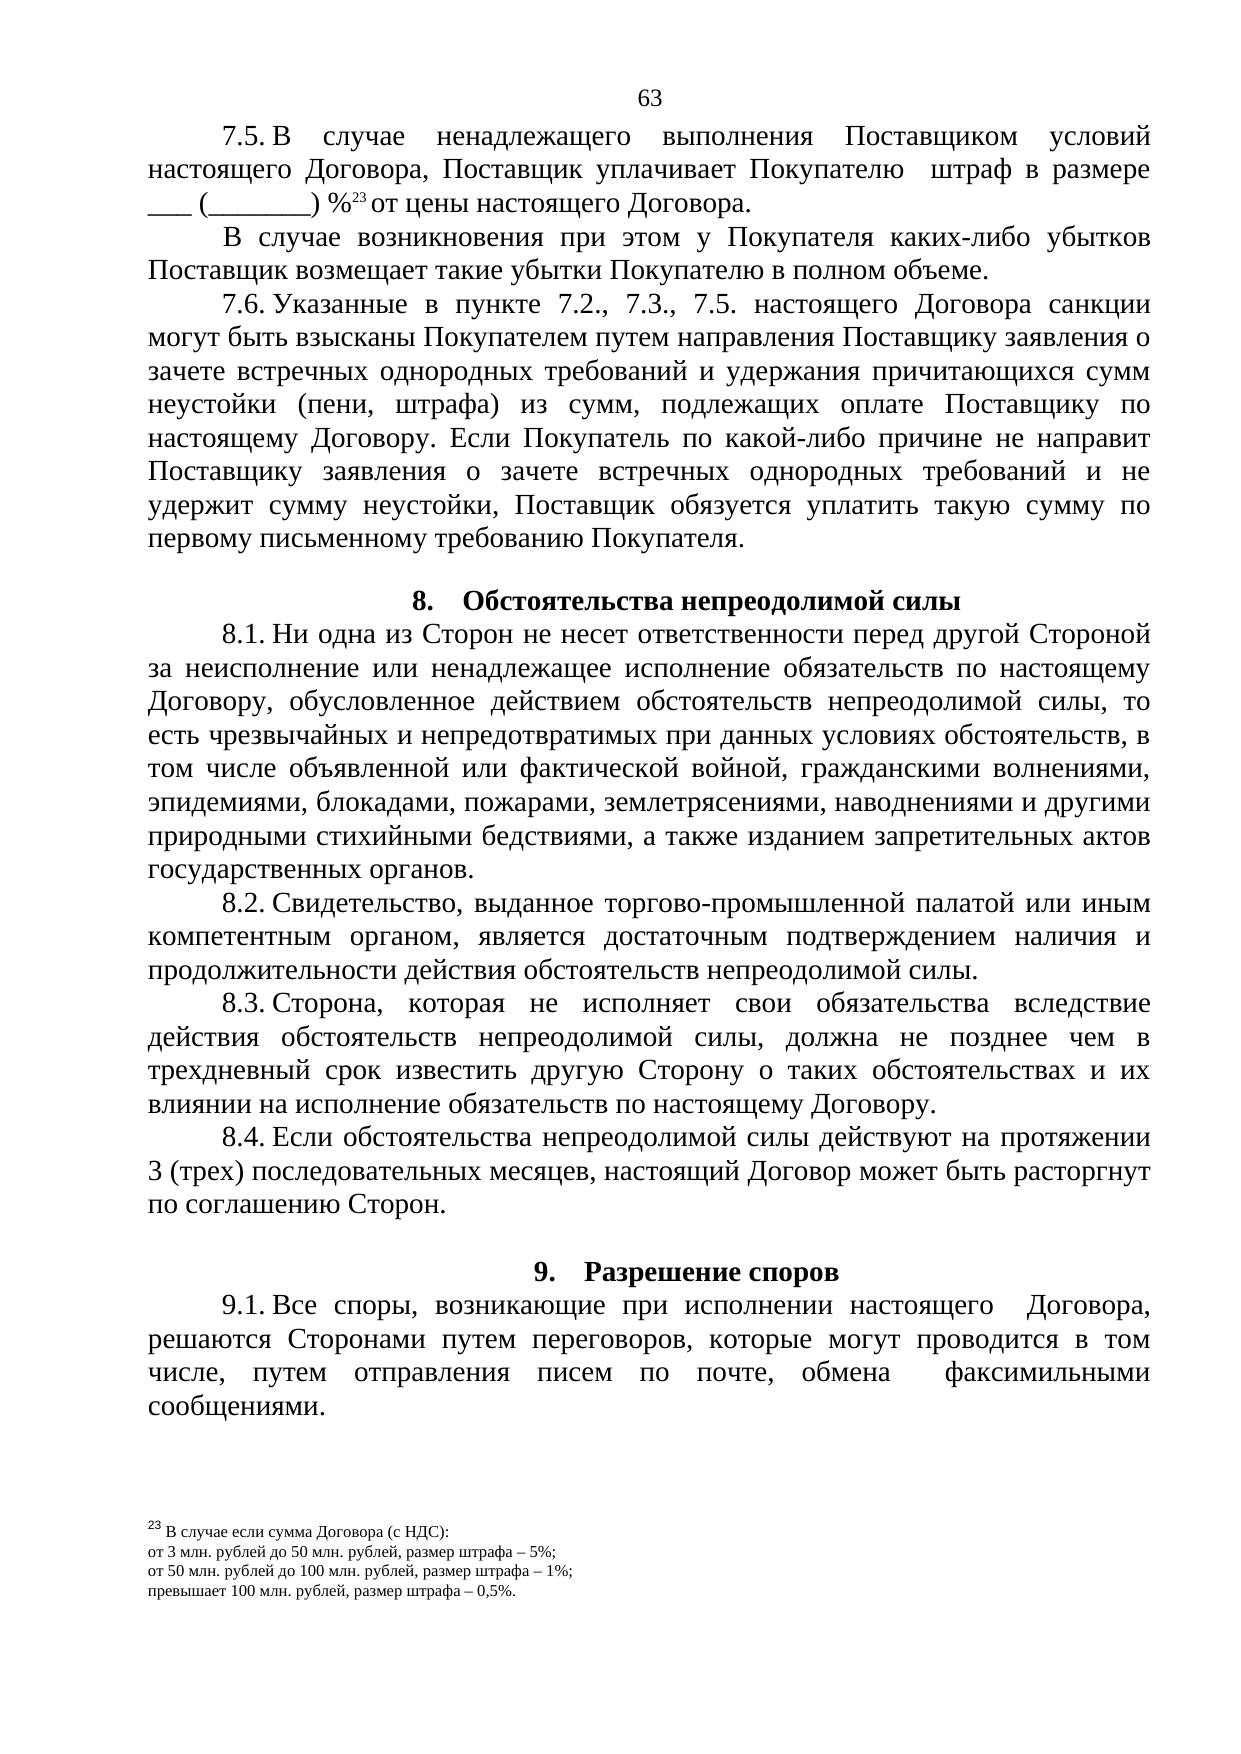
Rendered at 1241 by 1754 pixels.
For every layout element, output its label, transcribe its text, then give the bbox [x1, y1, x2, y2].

text В случае возникновения при этом у Покупателя каких-либо убытков Поставщик возмещает такие убытки Покупателю в полном объеме. [148, 219, 1152, 286]
list Все споры, возникающие при исполнении настоящего Договора, решаются Сторонами путем переговоров, которые могут проводится в том числе, путем отправления писем по почте, обмена факсимильными сообщениями. [148, 1287, 1152, 1421]
list Разрешение споров [148, 1254, 1152, 1287]
list В случае ненадлежащего выполнения Поставщиком условий настоящего Договора, Поставщик уплачивает Покупателю штраф в размере ___ (_______) % от цены настоящего Договора. [148, 118, 1152, 219]
list Если обстоятельства непреодолимой силы действуют на протяжении 3 (трех) последовательных месяцев, настоящий Договор может быть расторгнут по соглашению Сторон. [148, 1119, 1152, 1220]
list Свидетельство, выданное торгово-промышленной палатой или иным компетентным органом, является достаточным подтверждением наличия и продолжительности действия обстоятельств непреодолимой силы. [148, 885, 1152, 985]
list Обстоятельства непреодолимой силы [148, 583, 1152, 616]
list Ни одна из Сторон не несет ответственности перед другой Стороной за неисполнение или ненадлежащее исполнение обязательств по настоящему Договору, обусловленное действием обстоятельств непреодолимой силы, то есть чрезвычайных и непредотвратимых при данных условиях обстоятельств, в том числе объявленной или фактической войной, гражданскими волнениями, эпидемиями, блокадами, пожарами, землетрясениями, наводнениями и другими природными стихийными бедствиями, а также изданием запретительных актов государственных органов. [148, 616, 1152, 885]
list Сторона, которая не исполняет свои обязательства вследствие действия обстоятельств непреодолимой силы, должна не позднее чем в трехдневный срок известить другую Сторону о таких обстоятельствах и их влиянии на исполнение обязательств по настоящему Договору. [148, 985, 1152, 1119]
list Указанные в пункте 7.2., 7.3., 7.5. настоящего Договора санкции могут быть взысканы Покупателем путем направления Поставщику заявления о зачете встречных однородных требований и удержания причитающихся сумм неустойки (пени, штрафа) из сумм, подлежащих оплате Поставщику по настоящему Договору. Если Покупатель по какой-либо причине не направит Поставщику заявления о зачете встречных однородных требований и не удержит сумму неустойки, Поставщик обязуется уплатить такую сумму по первому письменному требованию Покупателя. [148, 286, 1152, 554]
